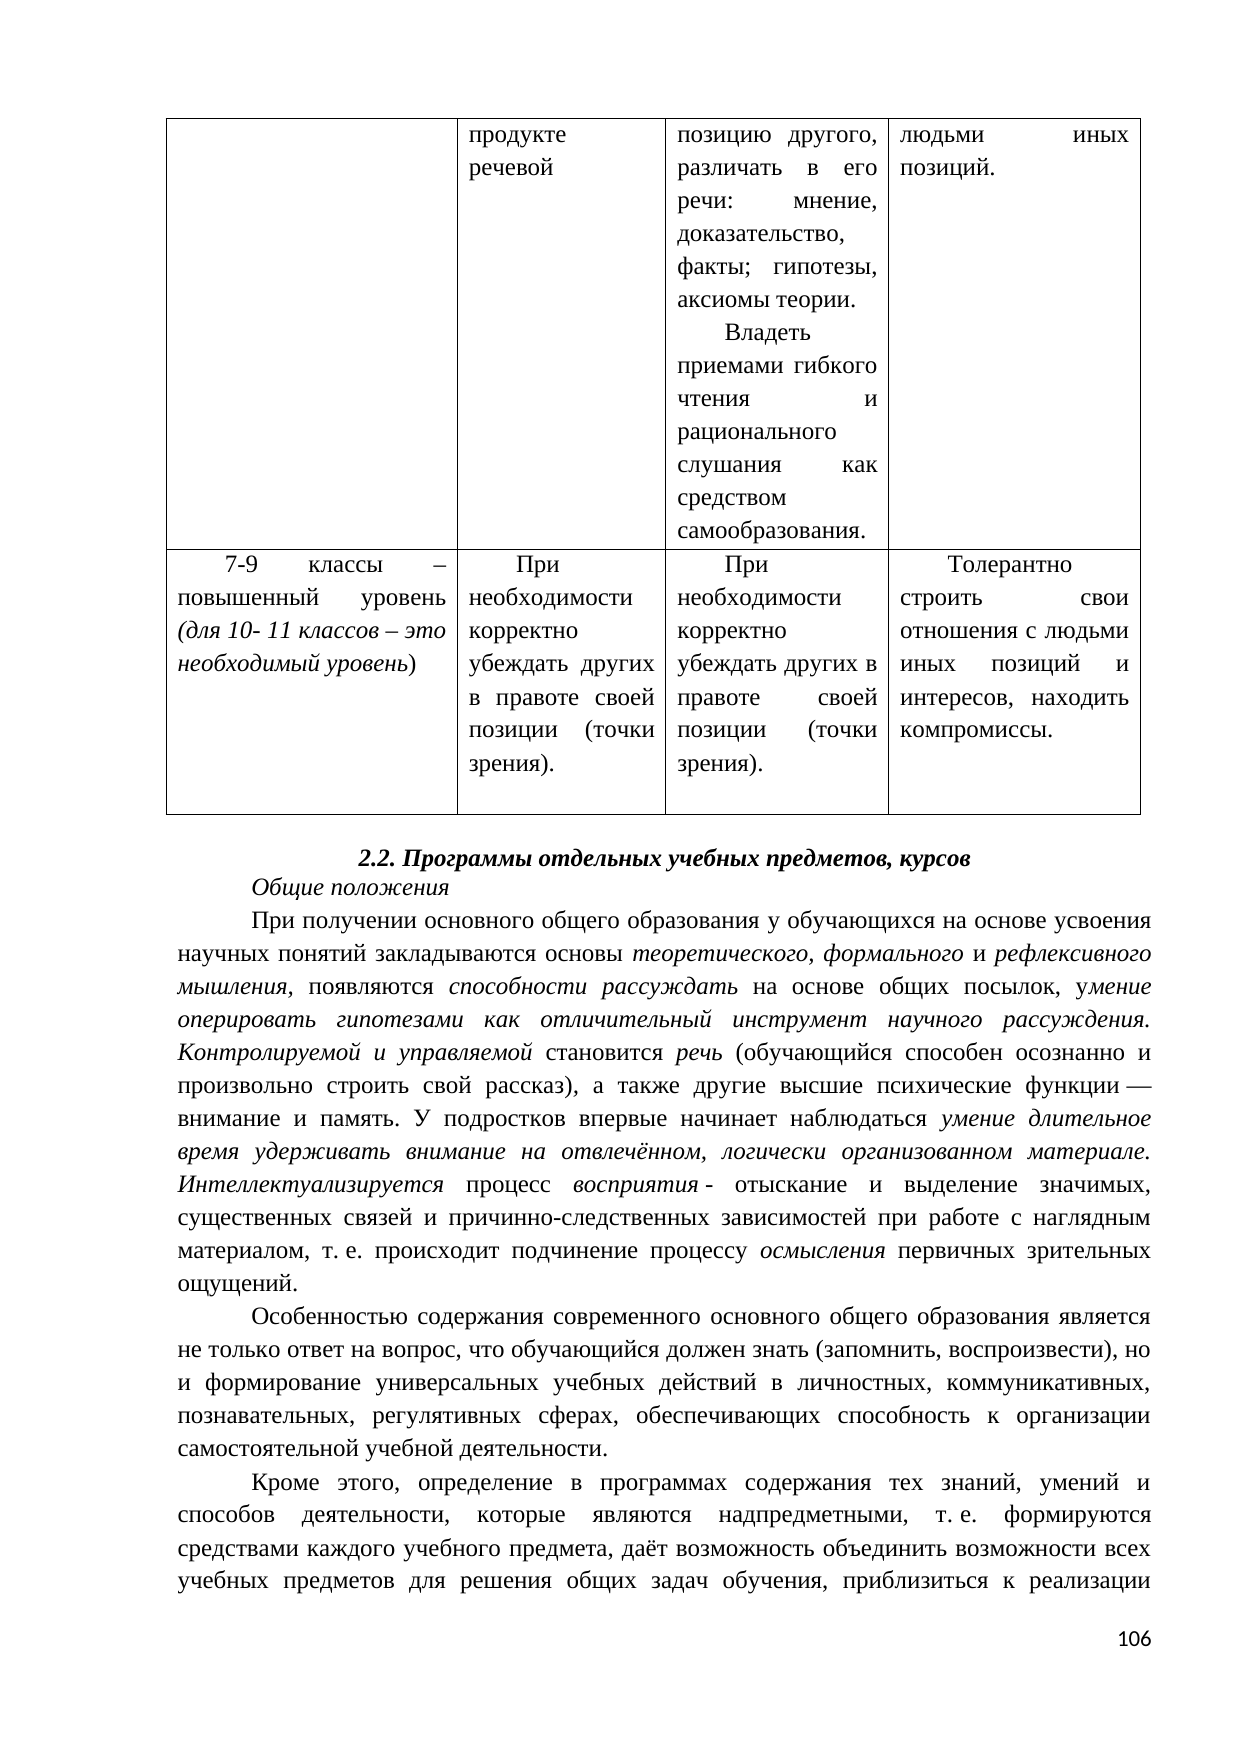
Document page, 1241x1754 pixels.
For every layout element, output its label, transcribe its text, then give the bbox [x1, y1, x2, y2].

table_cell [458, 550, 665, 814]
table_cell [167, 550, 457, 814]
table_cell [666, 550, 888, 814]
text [177, 1467, 1152, 1594]
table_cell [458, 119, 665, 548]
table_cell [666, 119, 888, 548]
text Особенностью содержания современного основного общего образования является не только ответ на вопрос, что обучающийся должен знать (запомнить, воспроизвести), но и формирование универсальных учебных действий в личностных, коммуникативных, познавательных, регулятивных сферах, обеспечивающих способность к организации самостоятельной учебной деятельности. [177, 1301, 1152, 1462]
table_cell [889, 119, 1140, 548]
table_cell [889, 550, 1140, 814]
subtitle Общие положения [177, 872, 1152, 901]
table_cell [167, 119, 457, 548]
text При получении основного общего образования у обучающихся на основе усвоения научных понятий закладываются основы теоретического, формального и рефлексивного мышления, появляются способности рассуждать на основе общих посылок, умение оперировать гипотезами как отличительный инструмент научного рассуждения. Контролируемой и управляемой становится речь (обучающийся способен осознанно и произвольно строить свой рассказ), а также другие высшие психические функции — внимание и память. У подростков впервые начинает наблюдаться умение длительное время удерживать внимание на отвлечённом, логически организованном материале. Интеллектуализируется процесс восприятия - отыскание и выделение значимых, существенных связей и причинно-следственных зависимостей при работе с наглядным материалом, т. е. происходит подчинение процессу осмысления первичных зрительных ощущений. [177, 905, 1152, 1297]
text 2.2. Программы отдельных учебных предметов, курсов [177, 843, 1152, 872]
